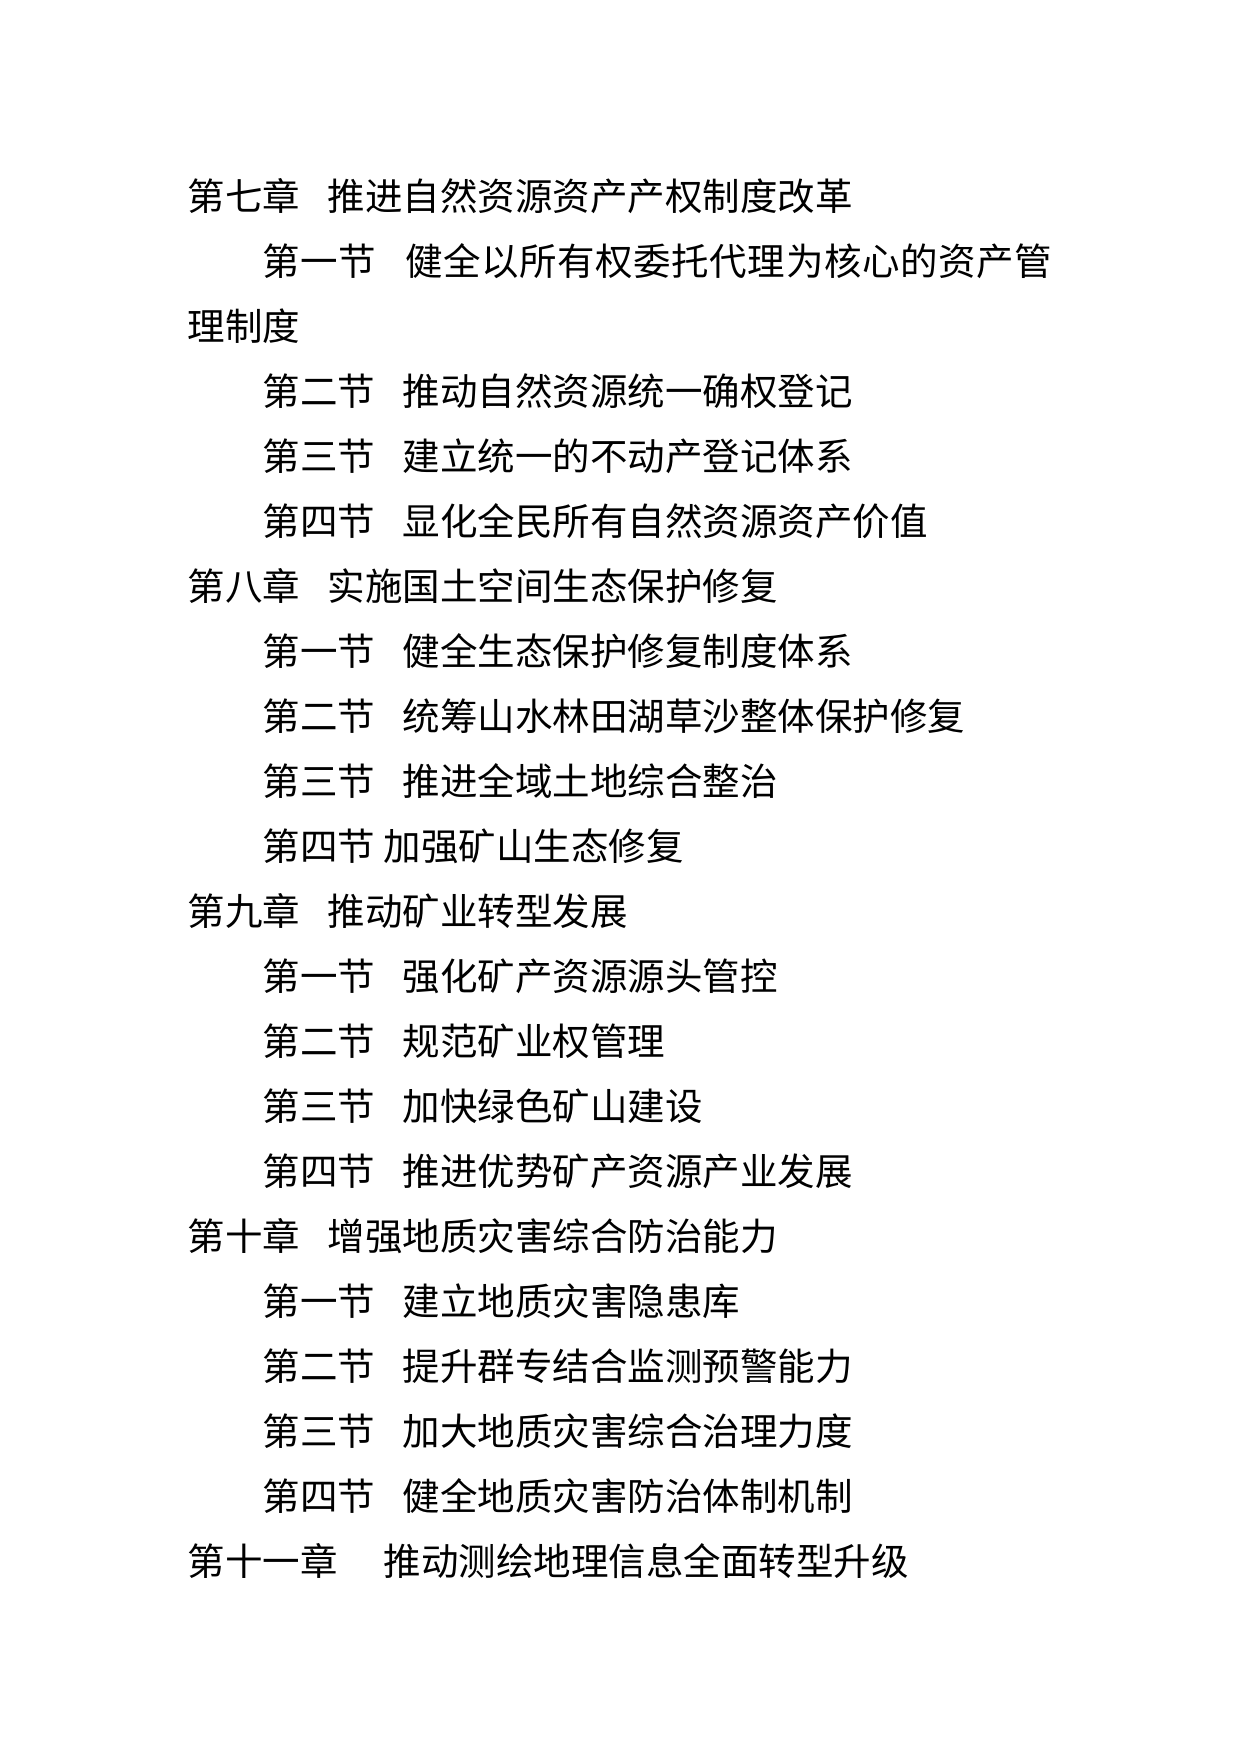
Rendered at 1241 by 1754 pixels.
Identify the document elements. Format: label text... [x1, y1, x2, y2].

text 第一节 健全生态保护修复制度体系 [187, 617, 1053, 682]
text 第七章 推进自然资源资产产权制度改革 [187, 162, 1053, 227]
text 第四节 显化全民所有自然资源资产价值 [187, 487, 1053, 552]
text 第二节 规范矿业权管理 [187, 1007, 1053, 1072]
text 第二节 提升群专结合监测预警能力 [187, 1332, 1053, 1397]
text 第三节 推进全域土地综合整治 [187, 747, 1053, 812]
text 第四节 健全地质灾害防治体制机制 [187, 1462, 1053, 1527]
text 第一节 建立地质灾害隐患库 [187, 1267, 1053, 1332]
text 第十一章 推动测绘地理信息全面转型升级 [187, 1527, 1053, 1592]
text 第八章 实施国土空间生态保护修复 [187, 552, 1053, 617]
text 第三节 加大地质灾害综合治理力度 [187, 1397, 1053, 1462]
text 第四节 推进优势矿产资源产业发展 [187, 1137, 1053, 1202]
text 第一节 健全以所有权委托代理为核心的资产管理制度 [187, 227, 1053, 357]
text 第二节 推动自然资源统一确权登记 [187, 357, 1053, 422]
text 第十章 增强地质灾害综合防治能力 [187, 1202, 1053, 1267]
text 第九章 推动矿业转型发展 [187, 877, 1053, 942]
text 第二节 统筹山水林田湖草沙整体保护修复 [187, 682, 1053, 747]
text 第三节 建立统一的不动产登记体系 [187, 422, 1053, 487]
text 第四节 加强矿山生态修复 [187, 812, 1053, 877]
text 第一节 强化矿产资源源头管控 [187, 942, 1053, 1007]
text 第三节 加快绿色矿山建设 [187, 1072, 1053, 1137]
